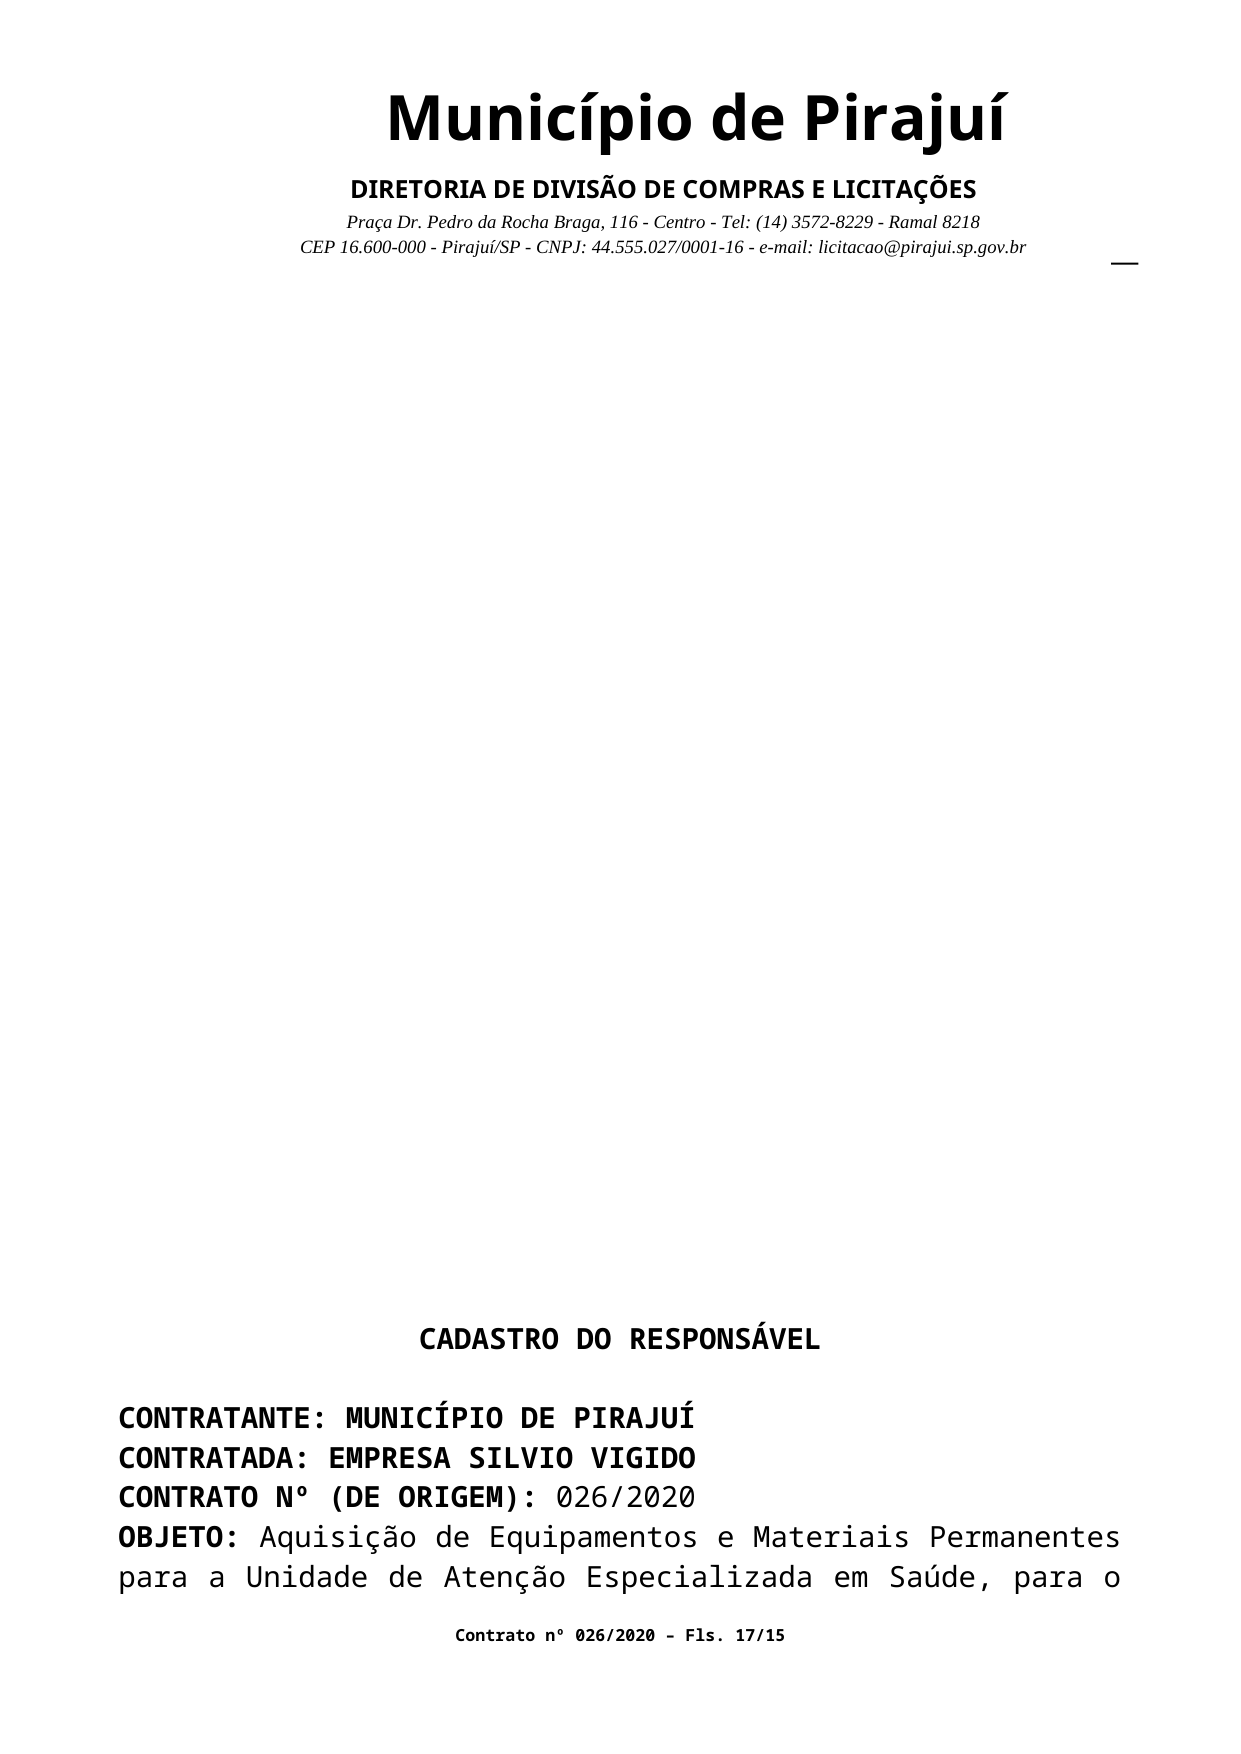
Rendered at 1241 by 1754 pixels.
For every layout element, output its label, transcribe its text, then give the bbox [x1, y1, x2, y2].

text CONTRATO Nº (DE ORIGEM): 026/2020 [118, 1477, 1122, 1516]
text CONTRATADA: EMPRESA SILVIO VIGIDO [118, 1437, 1122, 1477]
text CONTRATANTE: MUNICÍPIO DE PIRAJUÍ [118, 1397, 1122, 1437]
text CADASTRO DO RESPONSÁVEL [118, 1318, 1122, 1358]
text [118, 1516, 1122, 1596]
